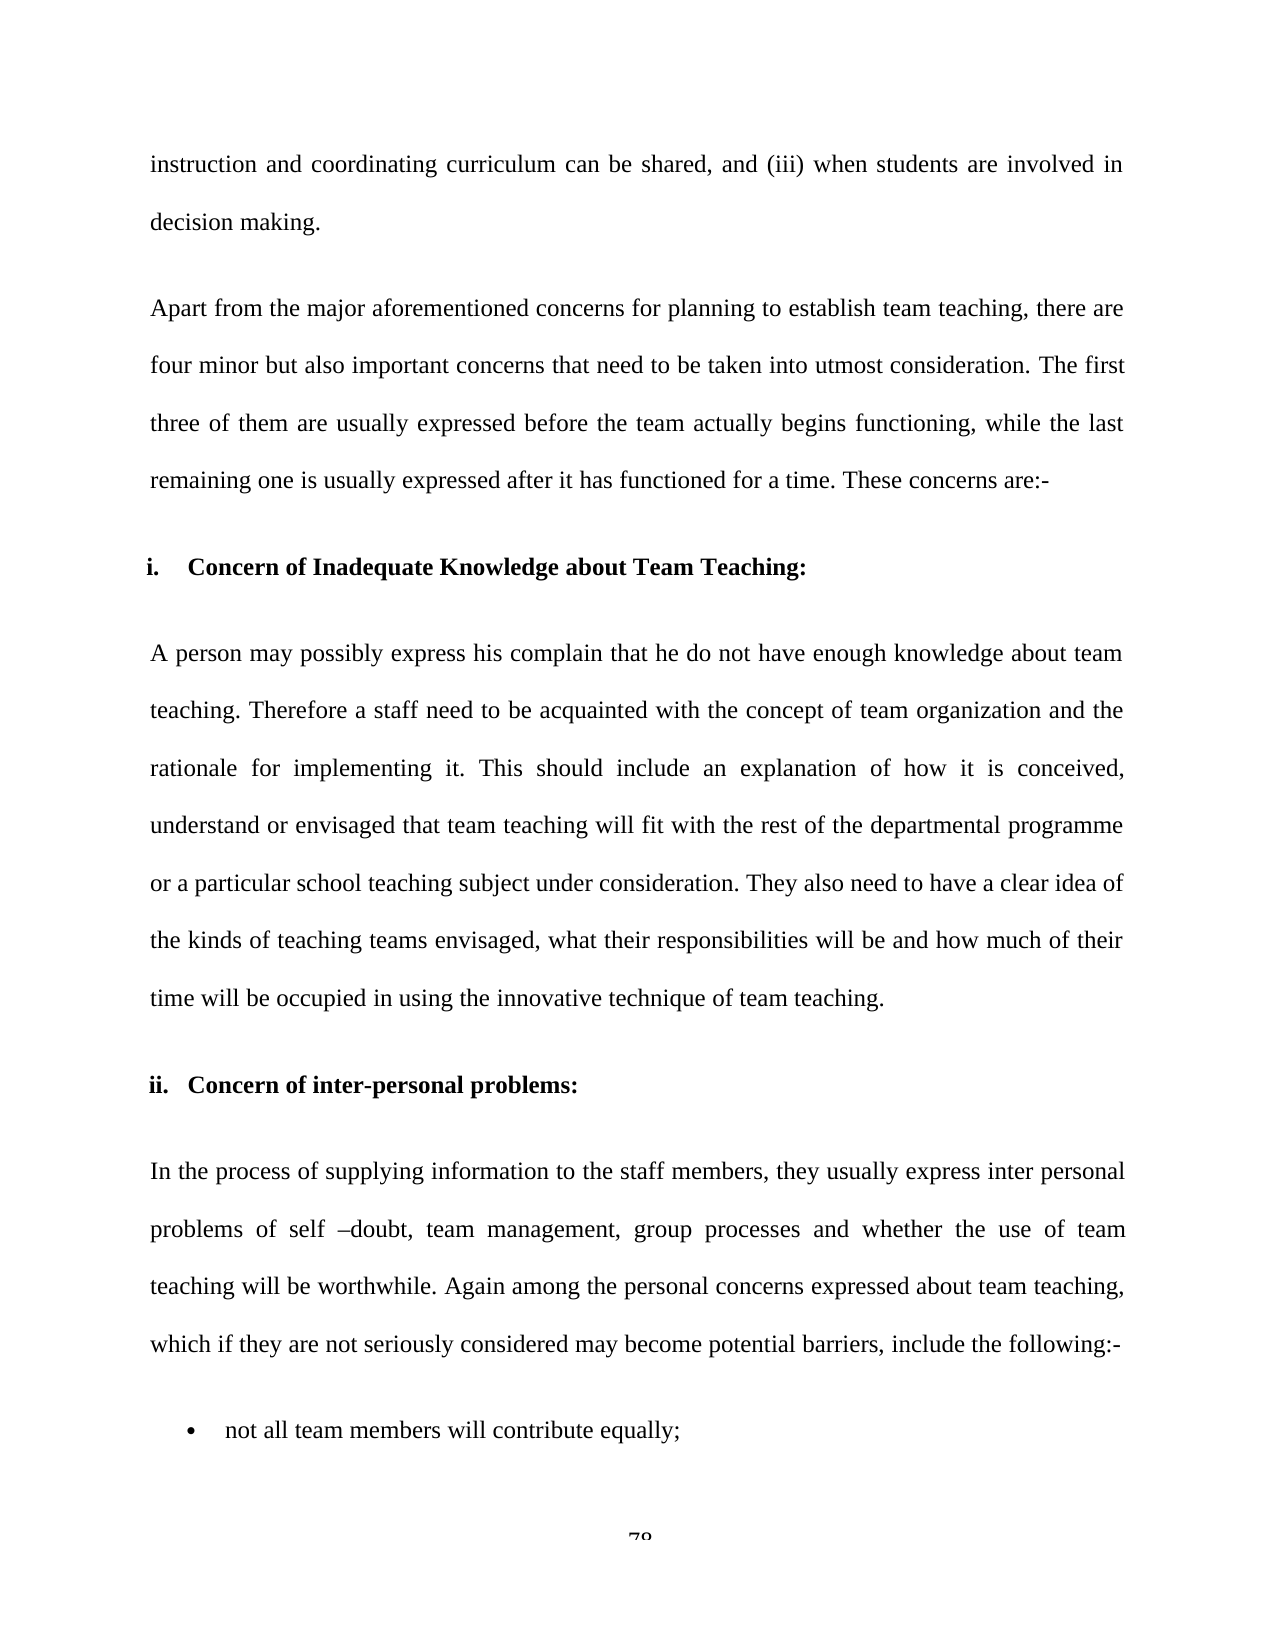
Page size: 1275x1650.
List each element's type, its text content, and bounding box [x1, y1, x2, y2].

text A person may possibly express his complain that he do not have enough knowledge about team teaching. Therefore a staff need to be acquainted with the concept of team organization and the rationale for implementing it. This should include an explanation of how it is conceived, understand or envisaged that team teaching will fit with the rest of the departmental programme or a particular school teaching subject under consideration. They also need to have a clear idea of the kinds of teaching teams envisaged, what their responsibilities will be and how much of their time will be occupied in using the innovative technique of team teaching. [150, 638, 1125, 1011]
text instruction and coordinating curriculum can be shared, and (iii) when students are involved in decision making. [150, 149, 1125, 236]
text In the process of supplying information to the staff members, they usually express inter personal problems of self –doubt, team management, group processes and whether the use of team teaching will be worthwhile. Again among the personal concerns expressed about team teaching, which if they are not seriously considered may become potential barriers, include the following:- [150, 1156, 1126, 1358]
list not all team members will contribute equally; [187, 1415, 1173, 1444]
text Apart from the major aforementioned concerns for planning to establish team teaching, there are four minor but also important concerns that need to be taken into utmost consideration. The first three of them are usually expressed before the team actually begins functioning, while the last remaining one is usually expressed after it has functioned for a time. These concerns are:- [150, 293, 1125, 494]
subtitle Concern of inter-personal problems: [148, 1070, 1173, 1099]
subtitle Concern of Inadequate Knowledge about Team Teaching: [146, 552, 1173, 581]
